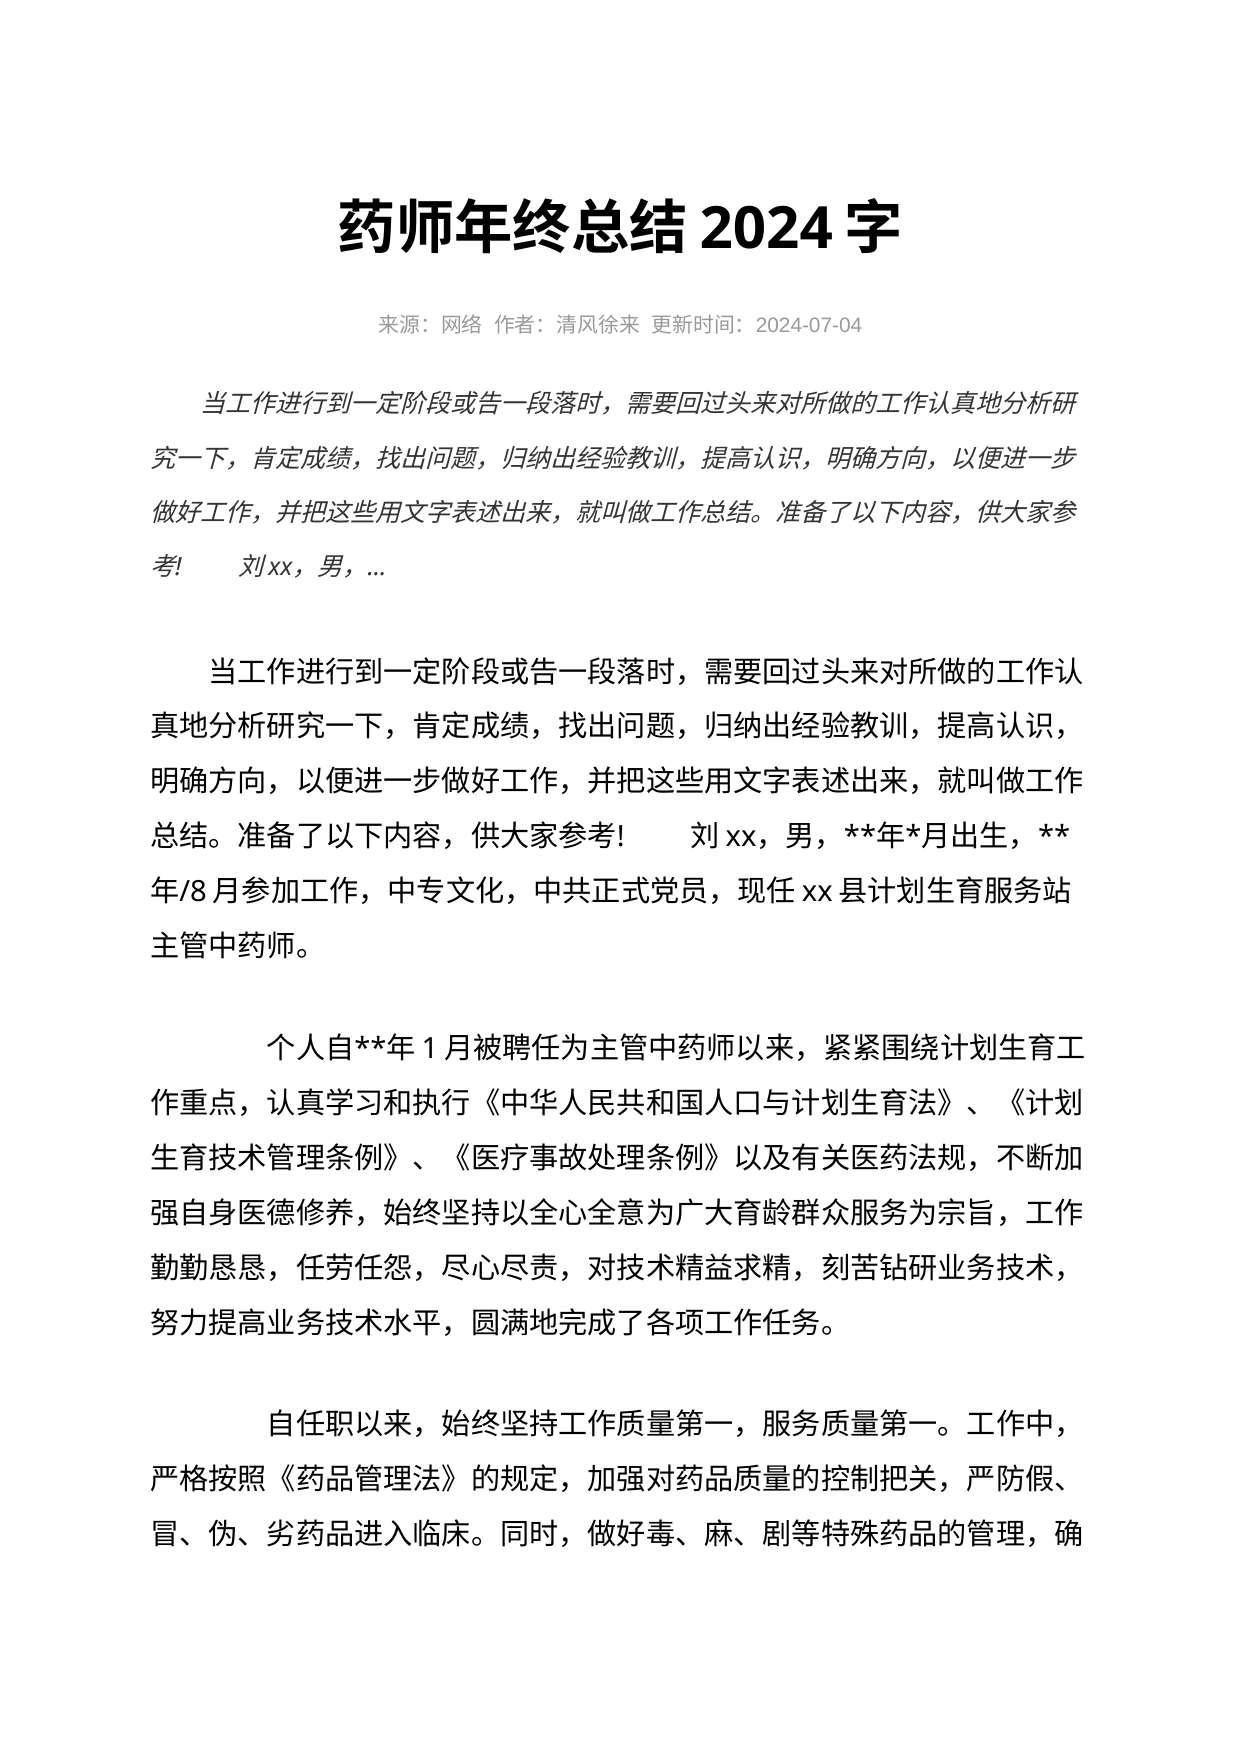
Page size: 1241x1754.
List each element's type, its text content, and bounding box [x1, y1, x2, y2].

text 当工作进行到一定阶段或告一段落时，需要回过头来对所做的工作认真地分析研究一下，肯定成绩，找出问题，归纳出经验教训，提高认识，明确方向，以便进一步做好工作，并把这些用文字表述出来，就叫做工作总结。准备了以下内容，供大家参考! 刘xx，男，... [150, 384, 1090, 583]
text 来源：网络 作者：清风徐来 更新时间：2024-07-04 [150, 313, 1090, 337]
text 当工作进行到一定阶段或告一段落时，需要回过头来对所做的工作认真地分析研究一下，肯定成绩，找出问题，归纳出经验教训，提高认识，明确方向，以便进一步做好工作，并把这些用文字表述出来，就叫做工作总结。准备了以下内容，供大家参考! 刘xx，男，**年*月出生，**年/8月参加工作，中专文化，中共正式党员，现任xx县计划生育服务站主管中药师。 [150, 648, 1090, 965]
subtitle 药师年终总结2024字 [150, 181, 1090, 266]
text 个人自**年1月被聘任为主管中药师以来，紧紧围绕计划生育工作重点，认真学习和执行《中华人民共和国人口与计划生育法》、《计划生育技术管理条例》、《医疗事故处理条例》以及有关医药法规，不断加强自身医德修养，始终坚持以全心全意为广大育龄群众服务为宗旨，工作勤勤恳恳，任劳任怨，尽心尽责，对技术精益求精，刻苦钻研业务技术，努力提高业务技术水平，圆满地完成了各项工作任务。 [150, 1024, 1090, 1341]
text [150, 1401, 1090, 1553]
